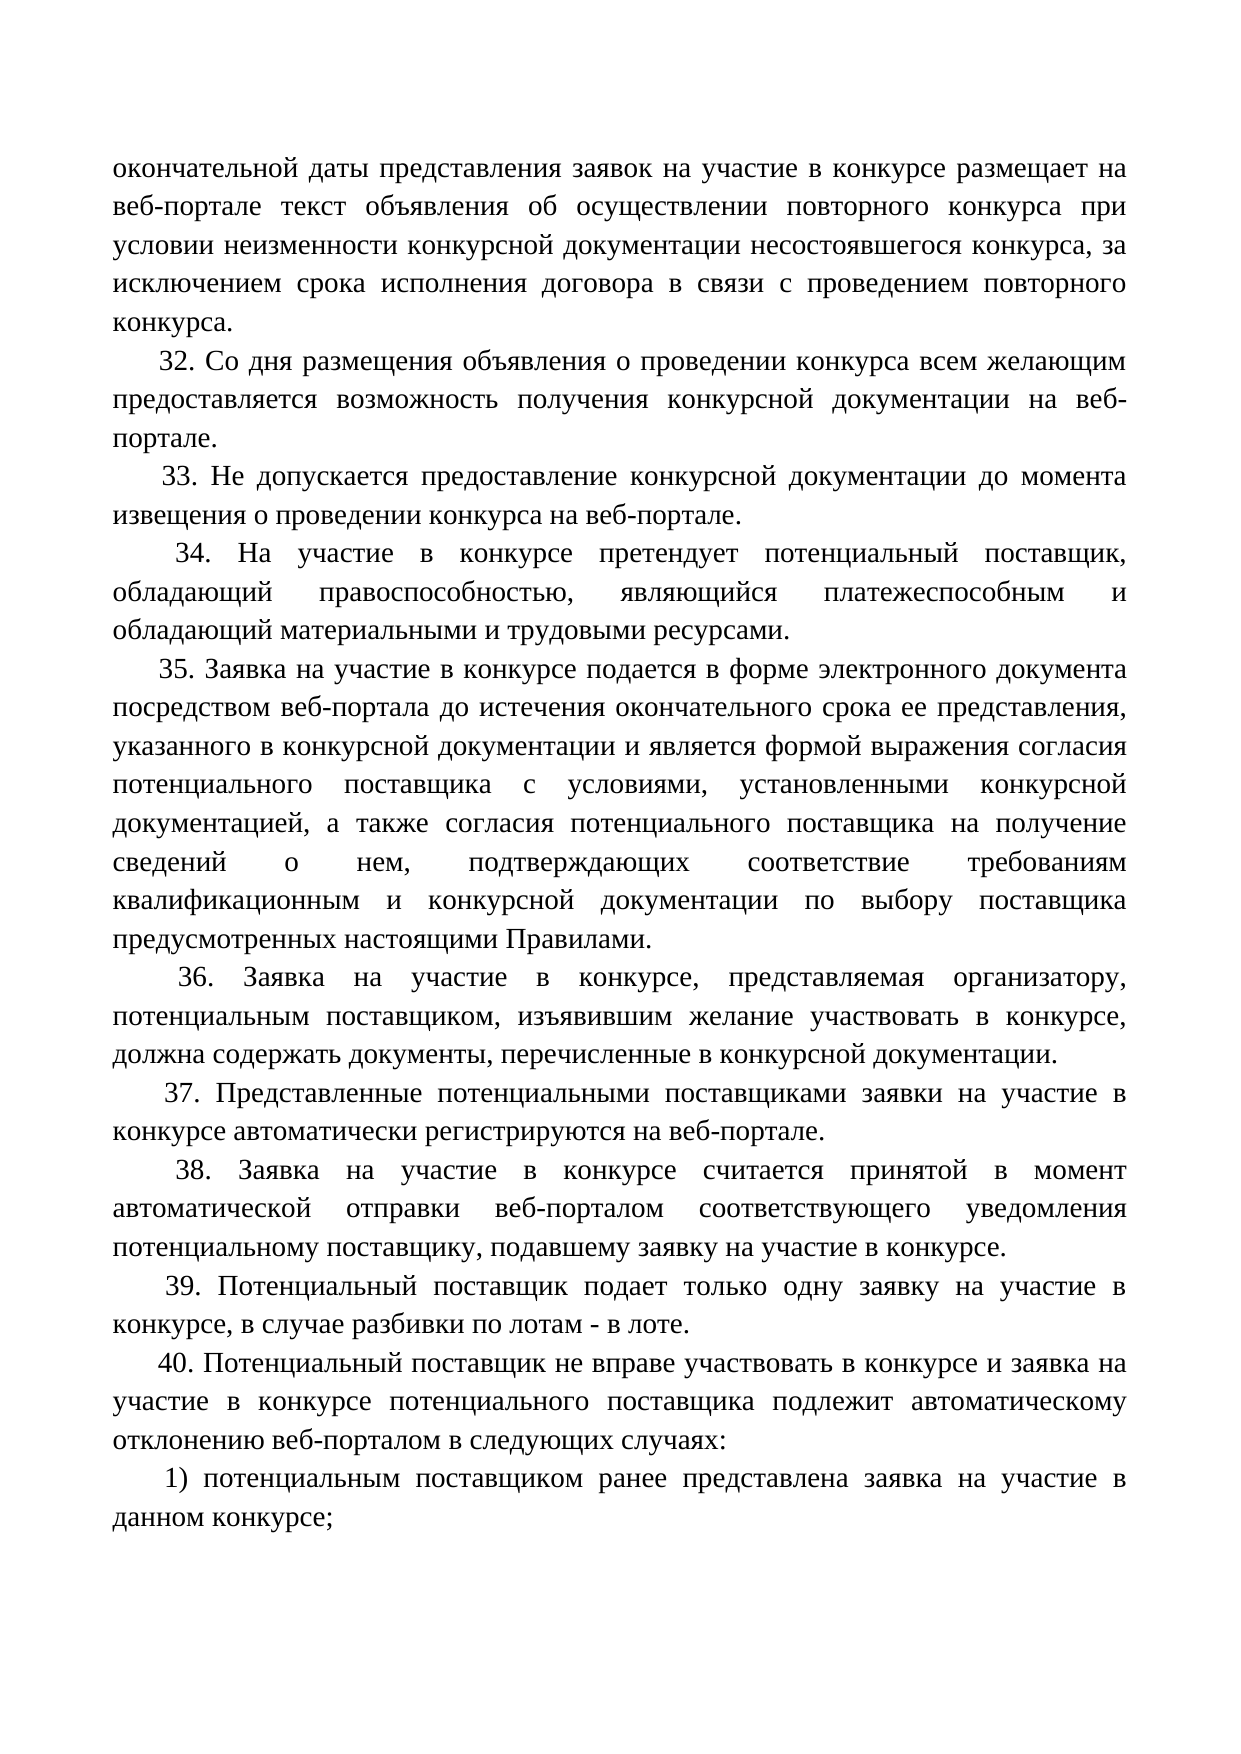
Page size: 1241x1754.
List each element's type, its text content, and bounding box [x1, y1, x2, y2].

text 40. Потенциальный поставщик не вправе участвовать в конкурсе и заявка на участие в конкурсе потенциального поставщика подлежит автоматическому отклонению веб-порталом в следующих случаях: [112, 1345, 1128, 1455]
text 37. Представленные потенциальными поставщиками заявки на участие в конкурсе автоматически регистрируются на веб-портале. [112, 1075, 1128, 1147]
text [112, 150, 1128, 338]
text 34. На участие в конкурсе претендует потенциальный поставщик, обладающий правоспособностью, являющийся платежеспособным и обладающий материальными и трудовыми ресурсами. [112, 535, 1128, 646]
text 38. Заявка на участие в конкурсе считается принятой в момент автоматической отправки веб-порталом соответствующего уведомления потенциальному поставщику, подавшему заявку на участие в конкурсе. [112, 1152, 1128, 1263]
text 39. Потенциальный поставщик подает только одну заявку на участие в конкурсе, в случае разбивки по лотам - в лоте. [112, 1268, 1128, 1340]
text 33. Не допускается предоставление конкурсной документации до момента извещения о проведении конкурса на веб-портале. [112, 458, 1128, 530]
text 1) потенциальным поставщиком ранее представлена заявка на участие в данном конкурсе; [112, 1460, 1128, 1532]
text 36. Заявка на участие в конкурсе, представляемая организатору, потенциальным поставщиком, изъявившим желание участвовать в конкурсе, должна содержать документы, перечисленные в конкурсной документации. [112, 959, 1128, 1070]
text 35. Заявка на участие в конкурсе подается в форме электронного документа посредством веб-портала до истечения окончательного срока ее представления, указанного в конкурсной документации и является формой выражения согласия потенциального поставщика с условиями, установленными конкурсной документацией, а также согласия потенциального поставщика на получение сведений о нем, подтверждающих соответствие требованиям квалификационным и конкурсной документации по выбору поставщика предусмотренных настоящими Правилами. [112, 651, 1128, 954]
text 32. Со дня размещения объявления о проведении конкурса всем желающим предоставляется возможность получения конкурсной документации на веб-портале. [112, 343, 1128, 453]
